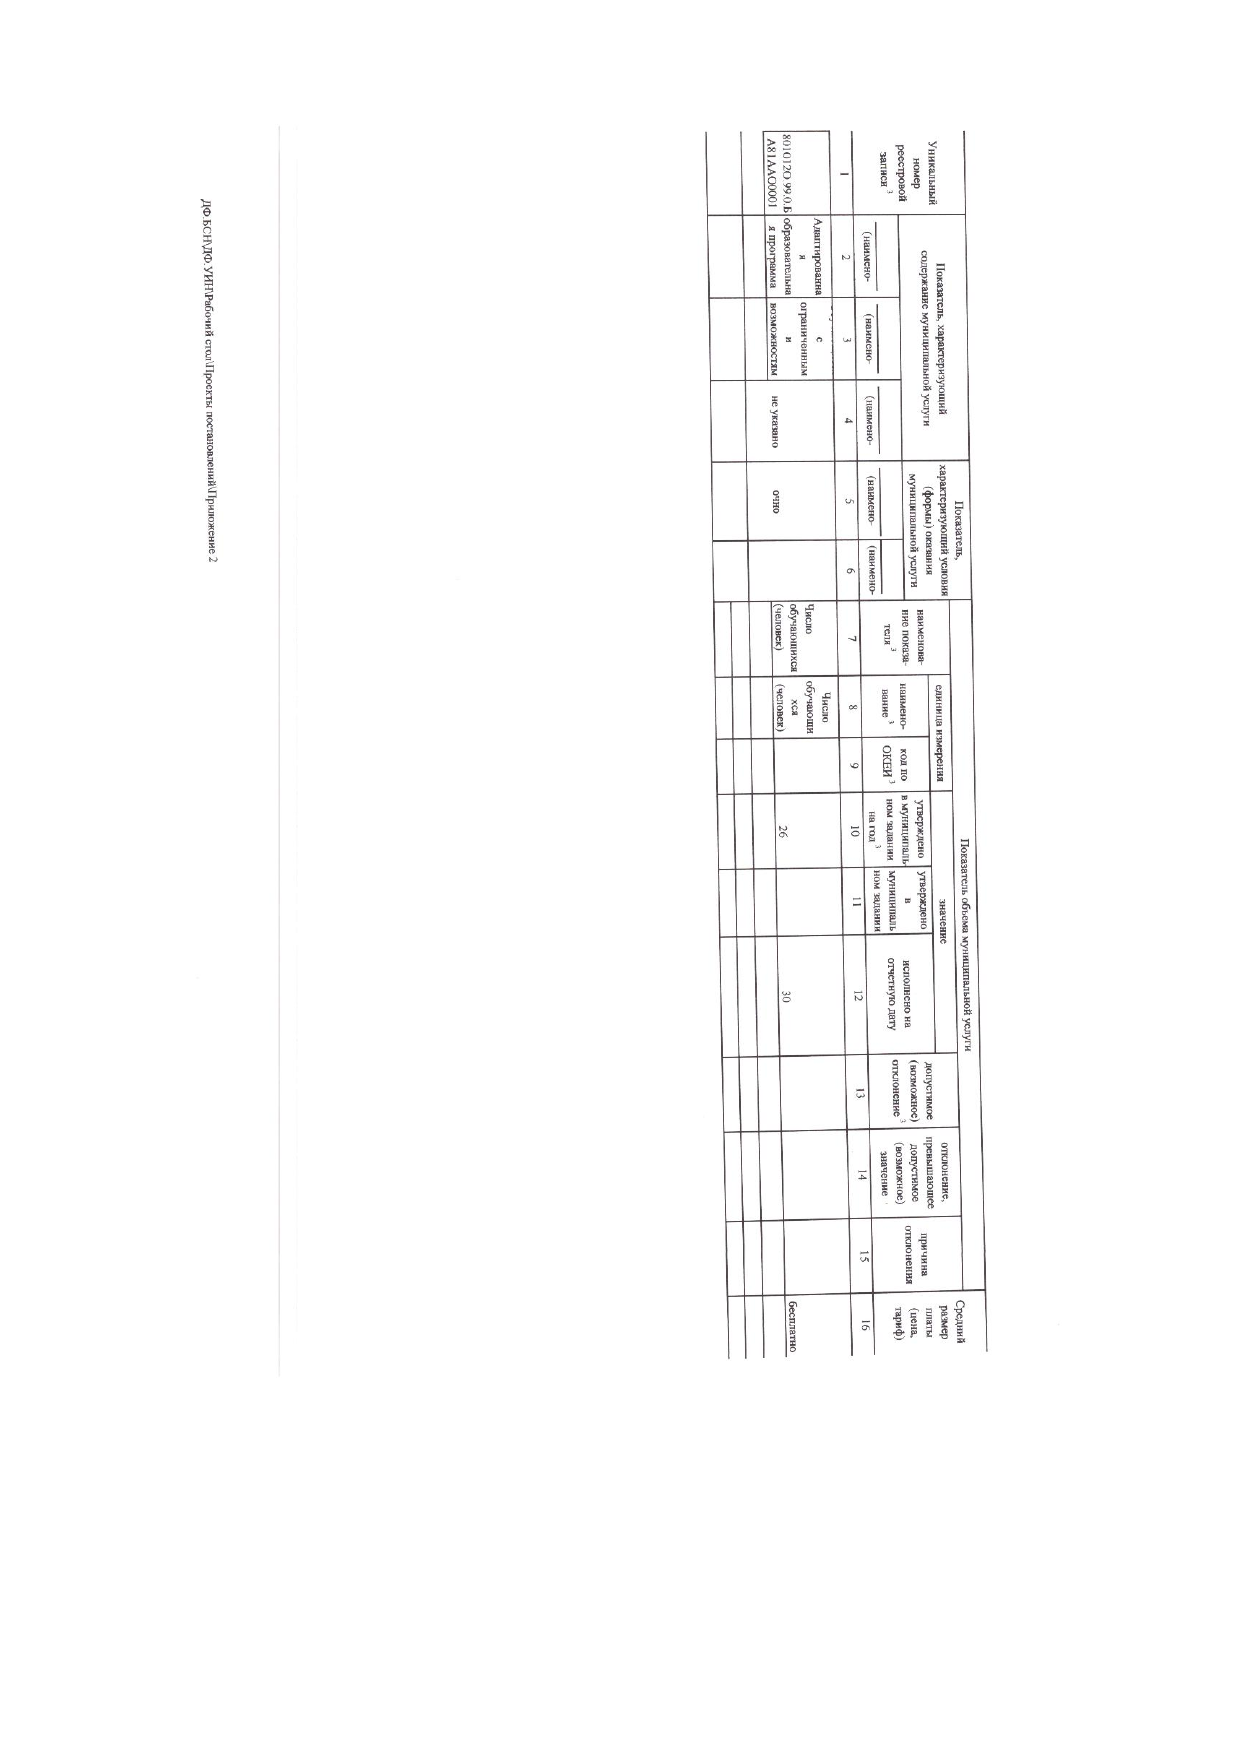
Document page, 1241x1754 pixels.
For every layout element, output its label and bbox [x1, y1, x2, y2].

picture [177, 118, 1098, 1635]
